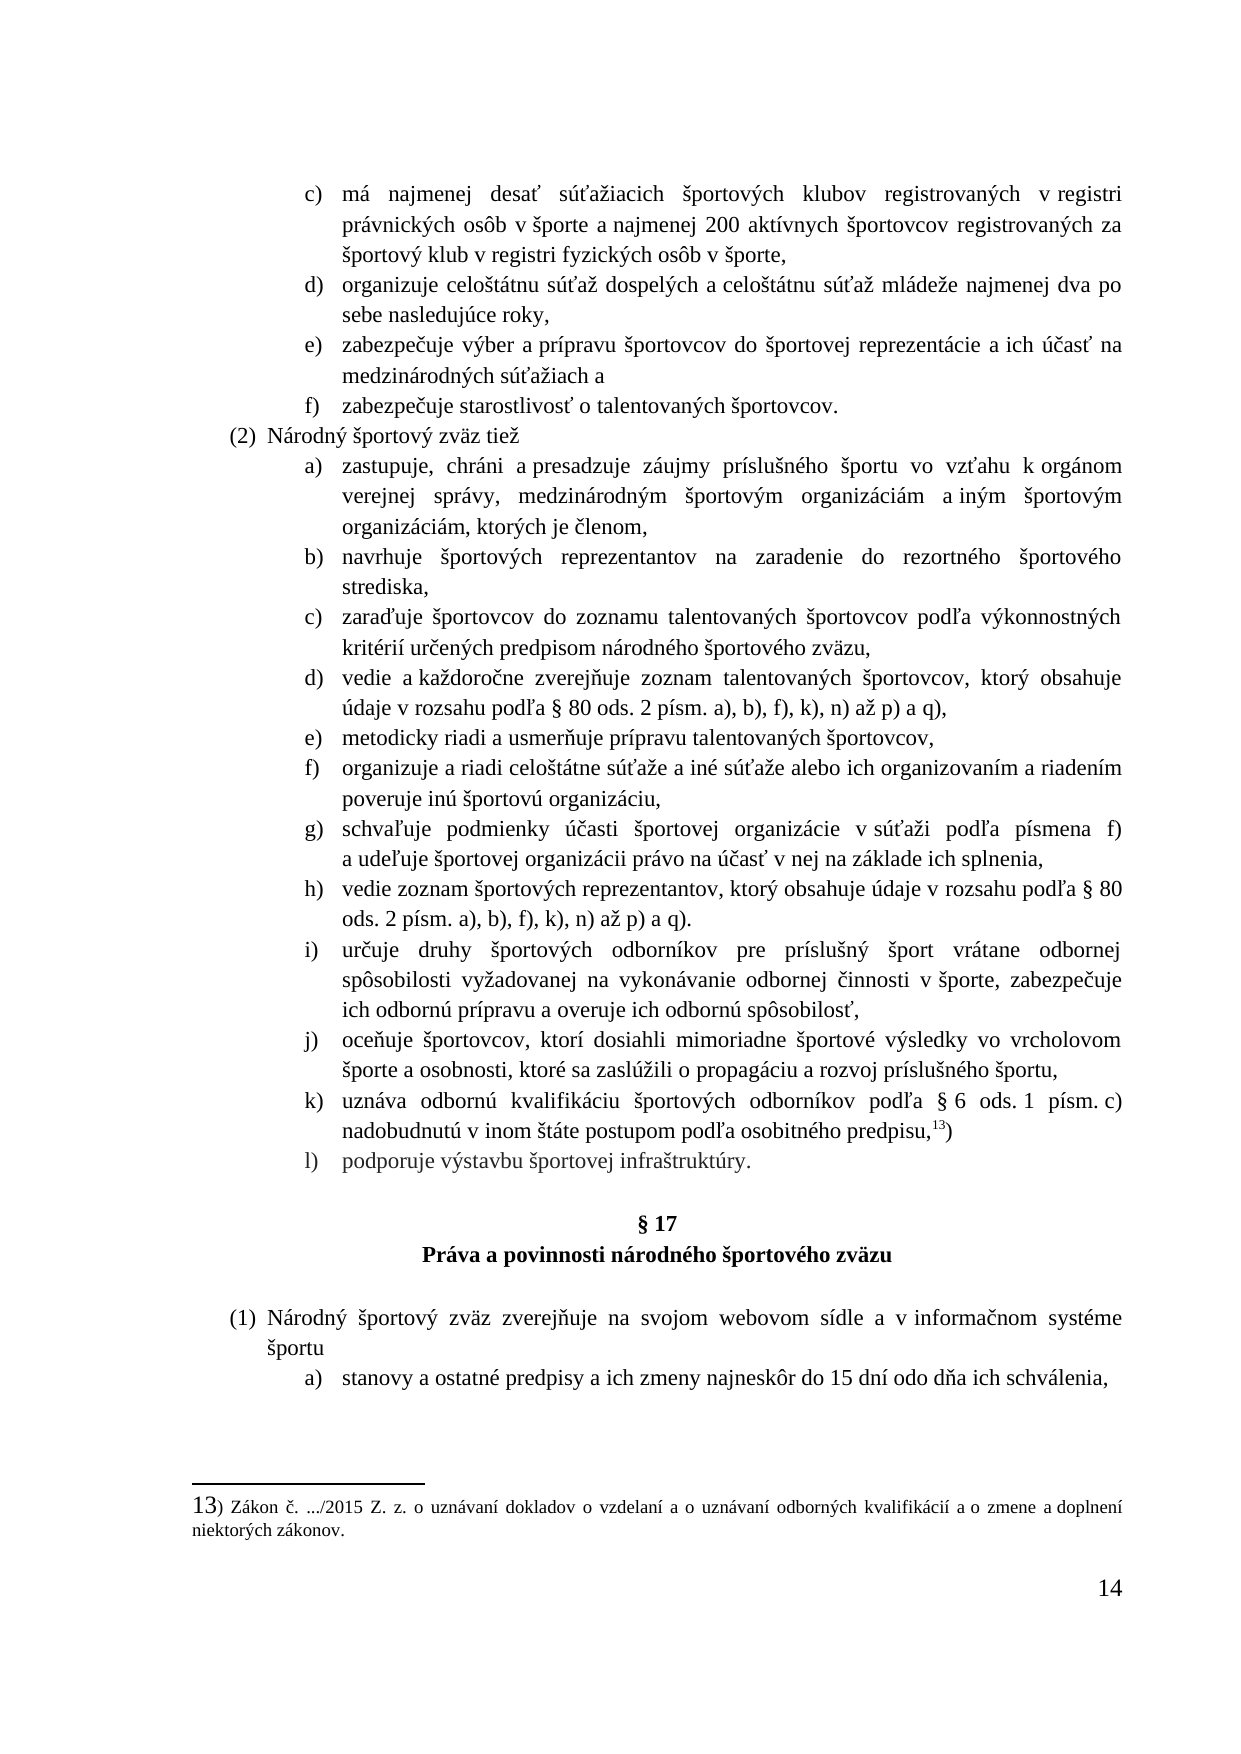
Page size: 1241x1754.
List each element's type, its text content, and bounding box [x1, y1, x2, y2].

list zabezpečuje starostlivosť o talentovaných športovcov. [304, 392, 1122, 418]
list zastupuje, chráni a presadzuje záujmy príslušného športu vo vzťahu k orgánom verejnej správy, medzinárodným športovým organizáciám a iným športovým organizáciám, ktorých je členom, [304, 452, 1122, 539]
list zaraďuje športovcov do zoznamu talentovaných športovcov podľa výkonnostných kritérií určených predpisom národného športového zväzu, [304, 603, 1122, 660]
list stanovy a ostatné predpisy a ich zmeny najneskôr do 15 dní odo dňa ich schválenia, [304, 1364, 1122, 1391]
list zabezpečuje výber a prípravu športovcov do športovej reprezentácie a ich účasť na medzinárodných súťažiach a [304, 332, 1122, 388]
list vedie zoznam športových reprezentantov, ktorý obsahuje údaje v rozsahu podľa § 80 ods. 2 písm. a), b), f), k), n) až p) a q). [304, 875, 1122, 932]
list oceňuje športovcov, ktorí dosiahli mimoriadne športové výsledky vo vrcholovom športe a osobnosti, ktoré sa zaslúžili o propagáciu a rozvoj príslušného športu, [304, 1026, 1122, 1083]
list uznáva odbornú kvalifikáciu športových odborníkov podľa § 6 ods. 1 písm. c) nadobudnutú v inom štáte postupom podľa osobitného predpisu,) [304, 1087, 1122, 1143]
list Národný športový zväz zverejňuje na svojom webovom sídle a v informačnom systéme športu [229, 1304, 1122, 1360]
list určuje druhy športových odborníkov pre príslušný šport vrátane odbornej spôsobilosti vyžadovanej na vykonávanie odbornej činnosti v športe, zabezpečuje ich odbornú prípravu a overuje ich odbornú spôsobilosť, [304, 936, 1122, 1022]
list má najmenej desať súťažiacich športových klubov registrovaných v registri právnických osôb v športe a najmenej 200 aktívnych športovcov registrovaných za športový klub v registri fyzických osôb v športe, [304, 181, 1122, 267]
subtitle Práva a povinnosti národného športového zväzu [192, 1241, 1122, 1267]
list schvaľuje podmienky účasti športovej organizácie v súťaži podľa písmena f) a udeľuje športovej organizácii právo na účasť v nej na základe ich splnenia, [304, 815, 1122, 871]
list organizuje celoštátnu súťaž dospelých a celoštátnu súťaž mládeže najmenej dva po sebe nasledujúce roky, [304, 271, 1122, 328]
list organizuje a riadi celoštátne súťaže a iné súťaže alebo ich organizovaním a riadením poveruje inú športovú organizáciu, [304, 754, 1122, 811]
list metodicky riadi a usmerňuje prípravu talentovaných športovcov, [304, 724, 1122, 751]
subtitle § 17 [192, 1210, 1122, 1237]
list vedie a každoročne zverejňuje zoznam talentovaných športovcov, ktorý obsahuje údaje v rozsahu podľa § 80 ods. 2 písm. a), b), f), k), n) až p) a q), [304, 664, 1122, 720]
list Národný športový zväz tiež [229, 422, 1122, 448]
list podporuje výstavbu športovej infraštruktúry. [304, 1147, 1122, 1173]
list navrhuje športových reprezentantov na zaradenie do rezortného športového strediska, [304, 543, 1122, 599]
